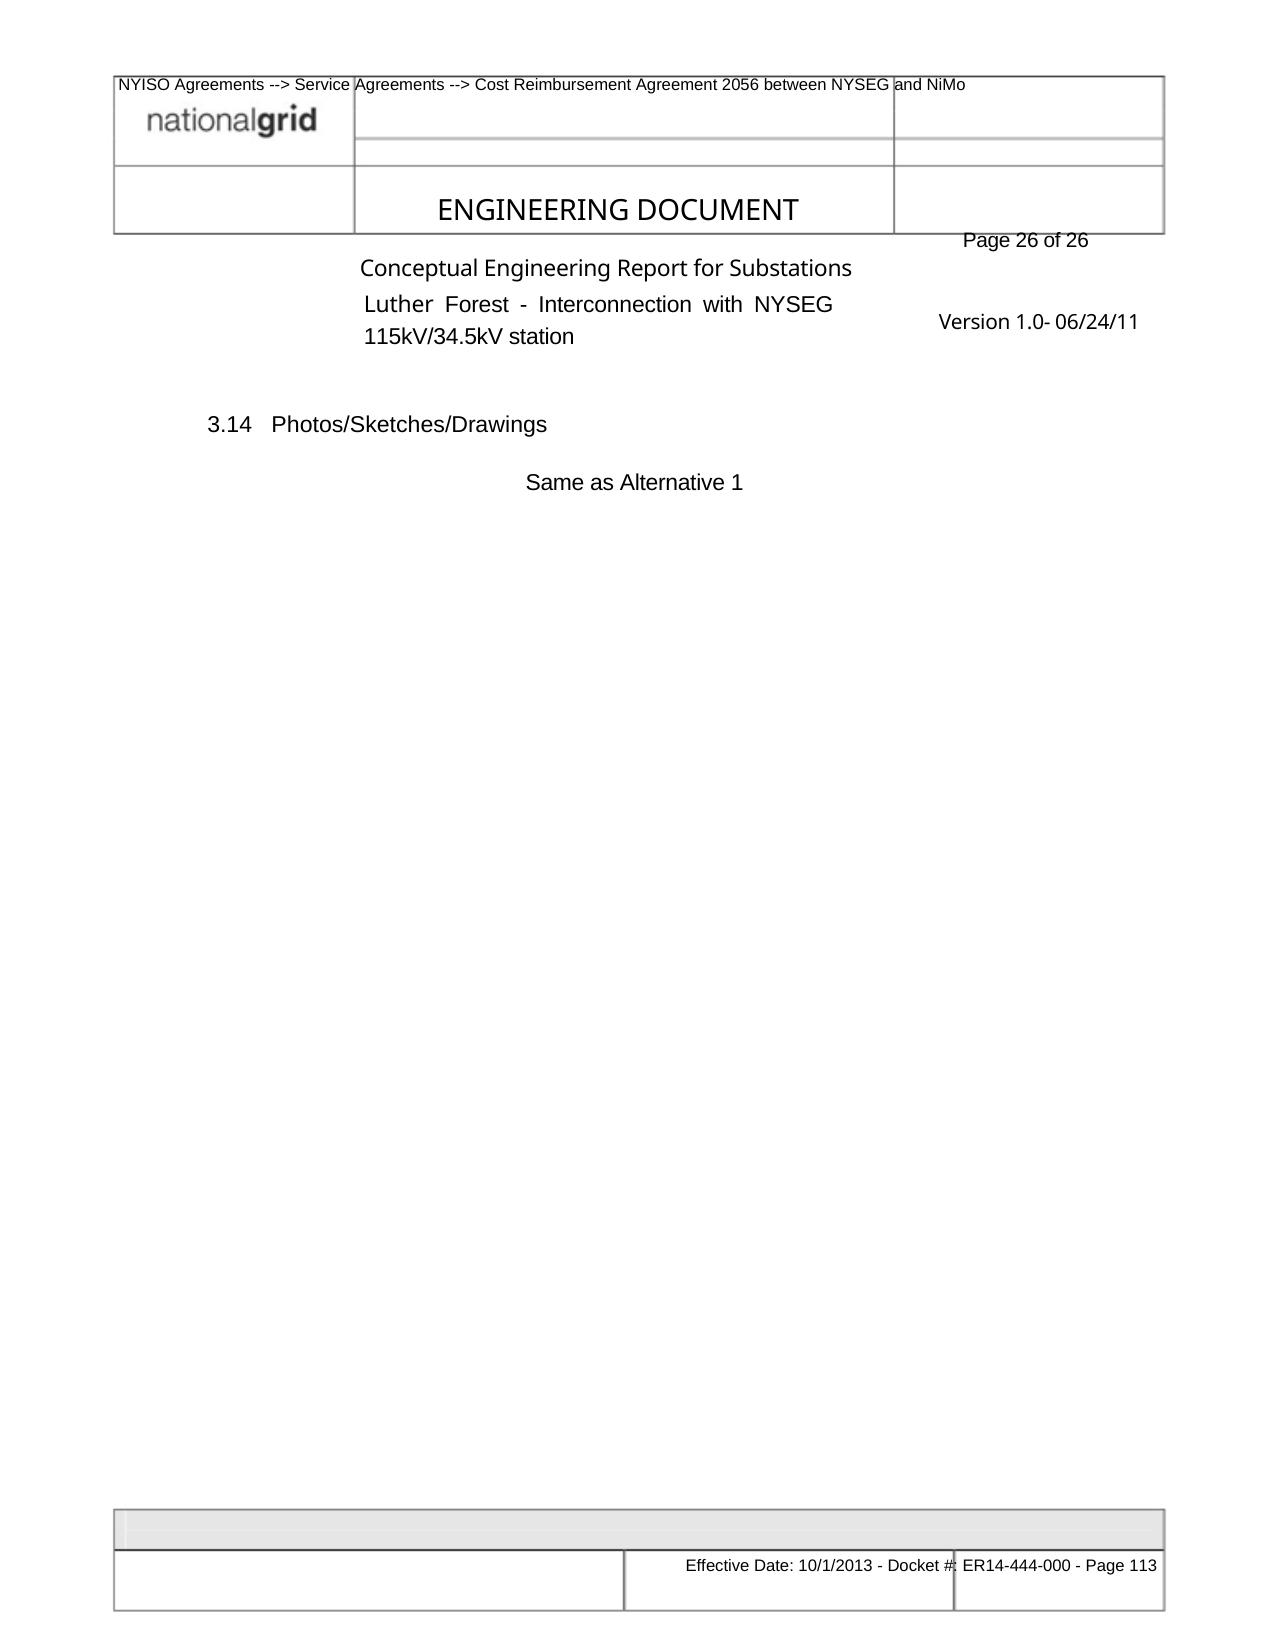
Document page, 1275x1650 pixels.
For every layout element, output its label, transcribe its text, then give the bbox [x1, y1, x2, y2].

text Page 26 of 26 [963, 228, 1275, 252]
text ENGINEERING DOCUMENT [437, 193, 1275, 227]
text Version 1.0- 06/24/11 [938, 310, 1275, 334]
picture [102, 1499, 1171, 1617]
text Luther Forest - Interconnection with NYSEG 115kV/34.5kV station [364, 287, 833, 351]
picture [102, 66, 1169, 240]
text 3.14 Photos/Sketches/Drawings [207, 411, 1275, 438]
text Same as Alternative 1 [525, 469, 1275, 496]
text Conceptual Engineering Report for Substations [359, 256, 1275, 282]
